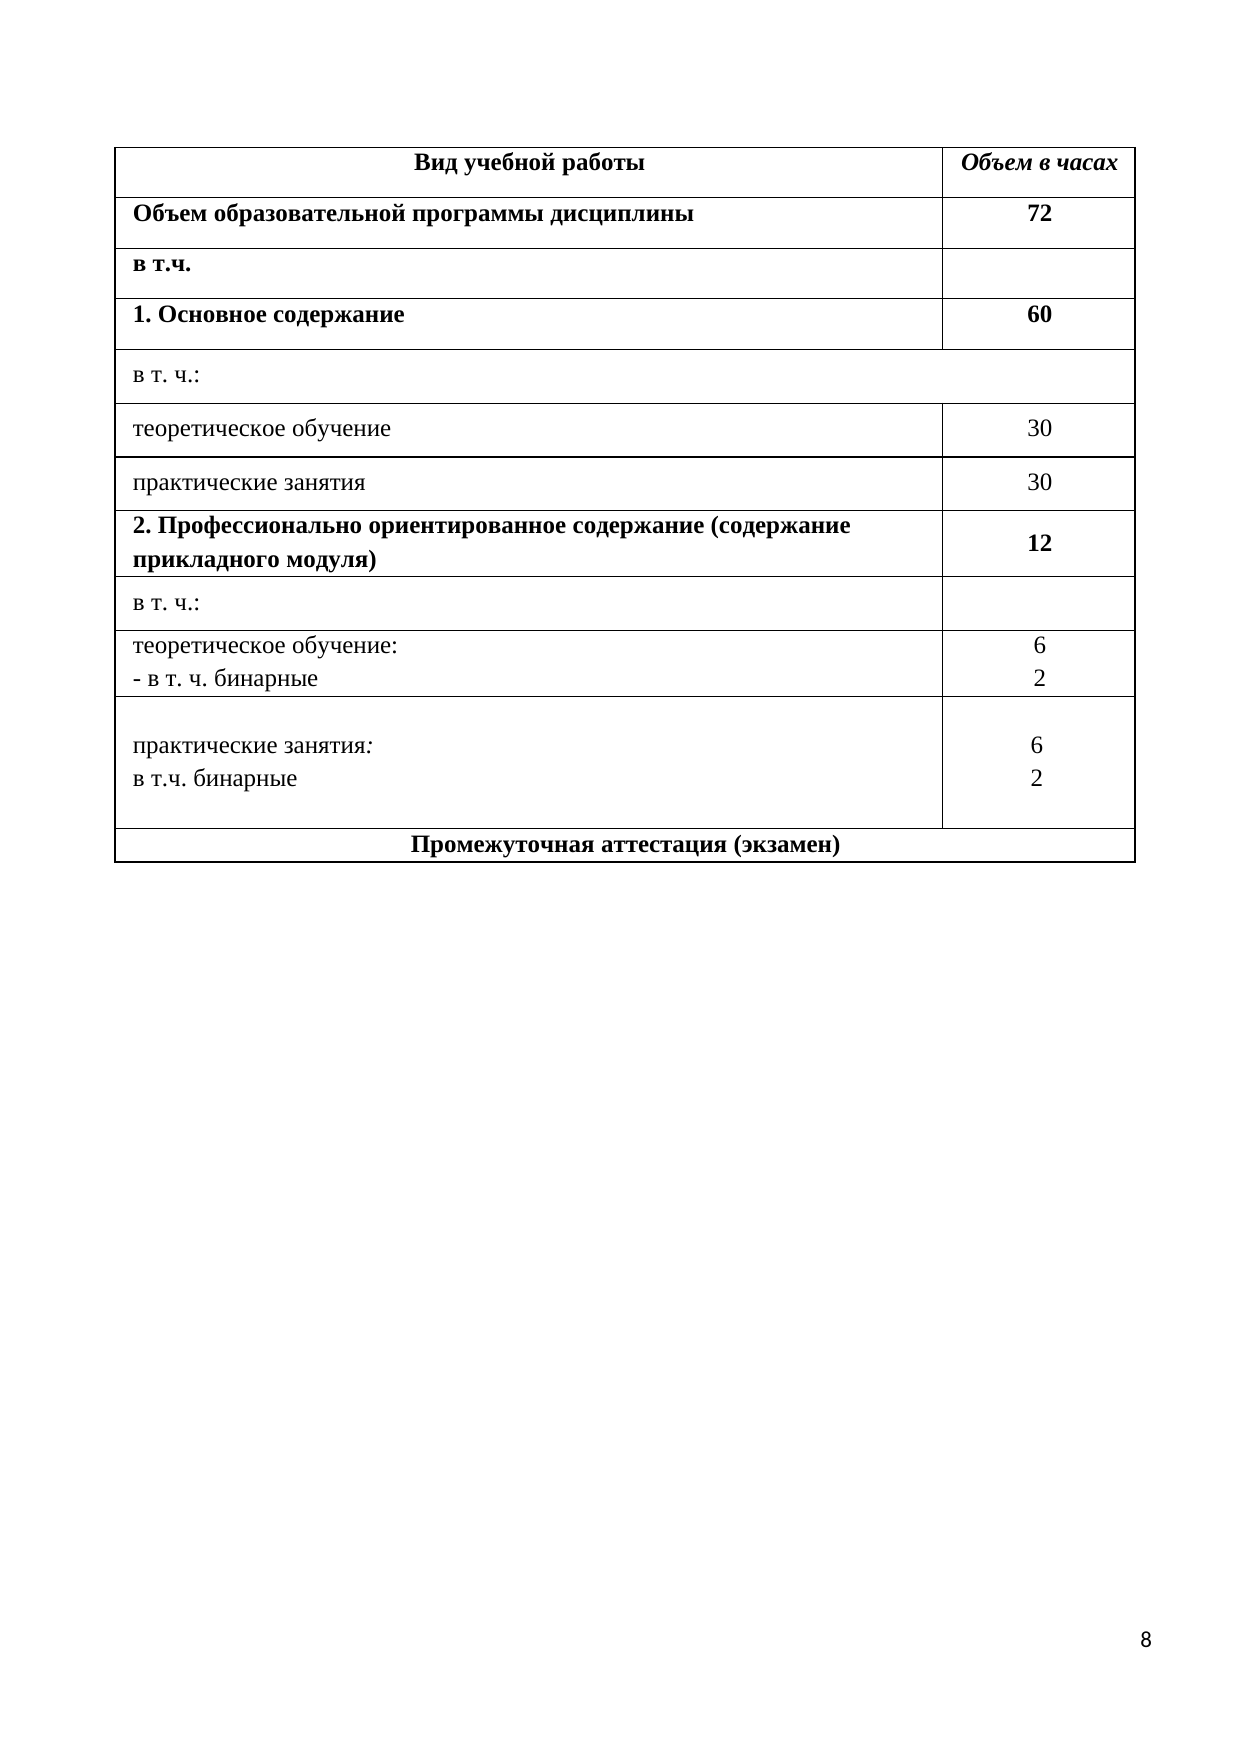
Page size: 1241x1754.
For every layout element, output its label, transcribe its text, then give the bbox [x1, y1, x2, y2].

table_cell [943, 577, 1134, 630]
table_cell теоретическое обучение: - в т. ч. бинарные [116, 631, 942, 696]
table_cell 30 [943, 404, 1134, 456]
table_cell [943, 249, 1134, 298]
table_cell 1. Основное содержание [116, 299, 942, 349]
table_header Объем в часах [943, 148, 1134, 197]
table_cell Объем образовательной программы дисциплины [116, 198, 942, 248]
table_cell 72 [943, 198, 1134, 248]
table_cell 6 2 [943, 697, 1134, 828]
table_cell 2. Профессионально ориентированное содержание (содержание прикладного модуля) [116, 511, 942, 576]
table_cell Промежуточная аттестация (экзамен) [116, 829, 1134, 861]
table_cell в т. ч.: [116, 350, 1134, 402]
table_cell теоретическое обучение [116, 404, 942, 456]
table_cell 6 2 [943, 631, 1134, 696]
table_header Вид учебной работы [116, 148, 942, 197]
table_cell 30 [943, 458, 1134, 510]
table_cell в т. ч.: [116, 577, 942, 630]
table_cell 60 [943, 299, 1134, 349]
table_cell практические занятия [116, 458, 942, 510]
table_cell 12 [943, 511, 1134, 576]
table_cell практические занятия: в т.ч. бинарные [116, 697, 942, 828]
table_cell в т.ч. [116, 249, 942, 298]
